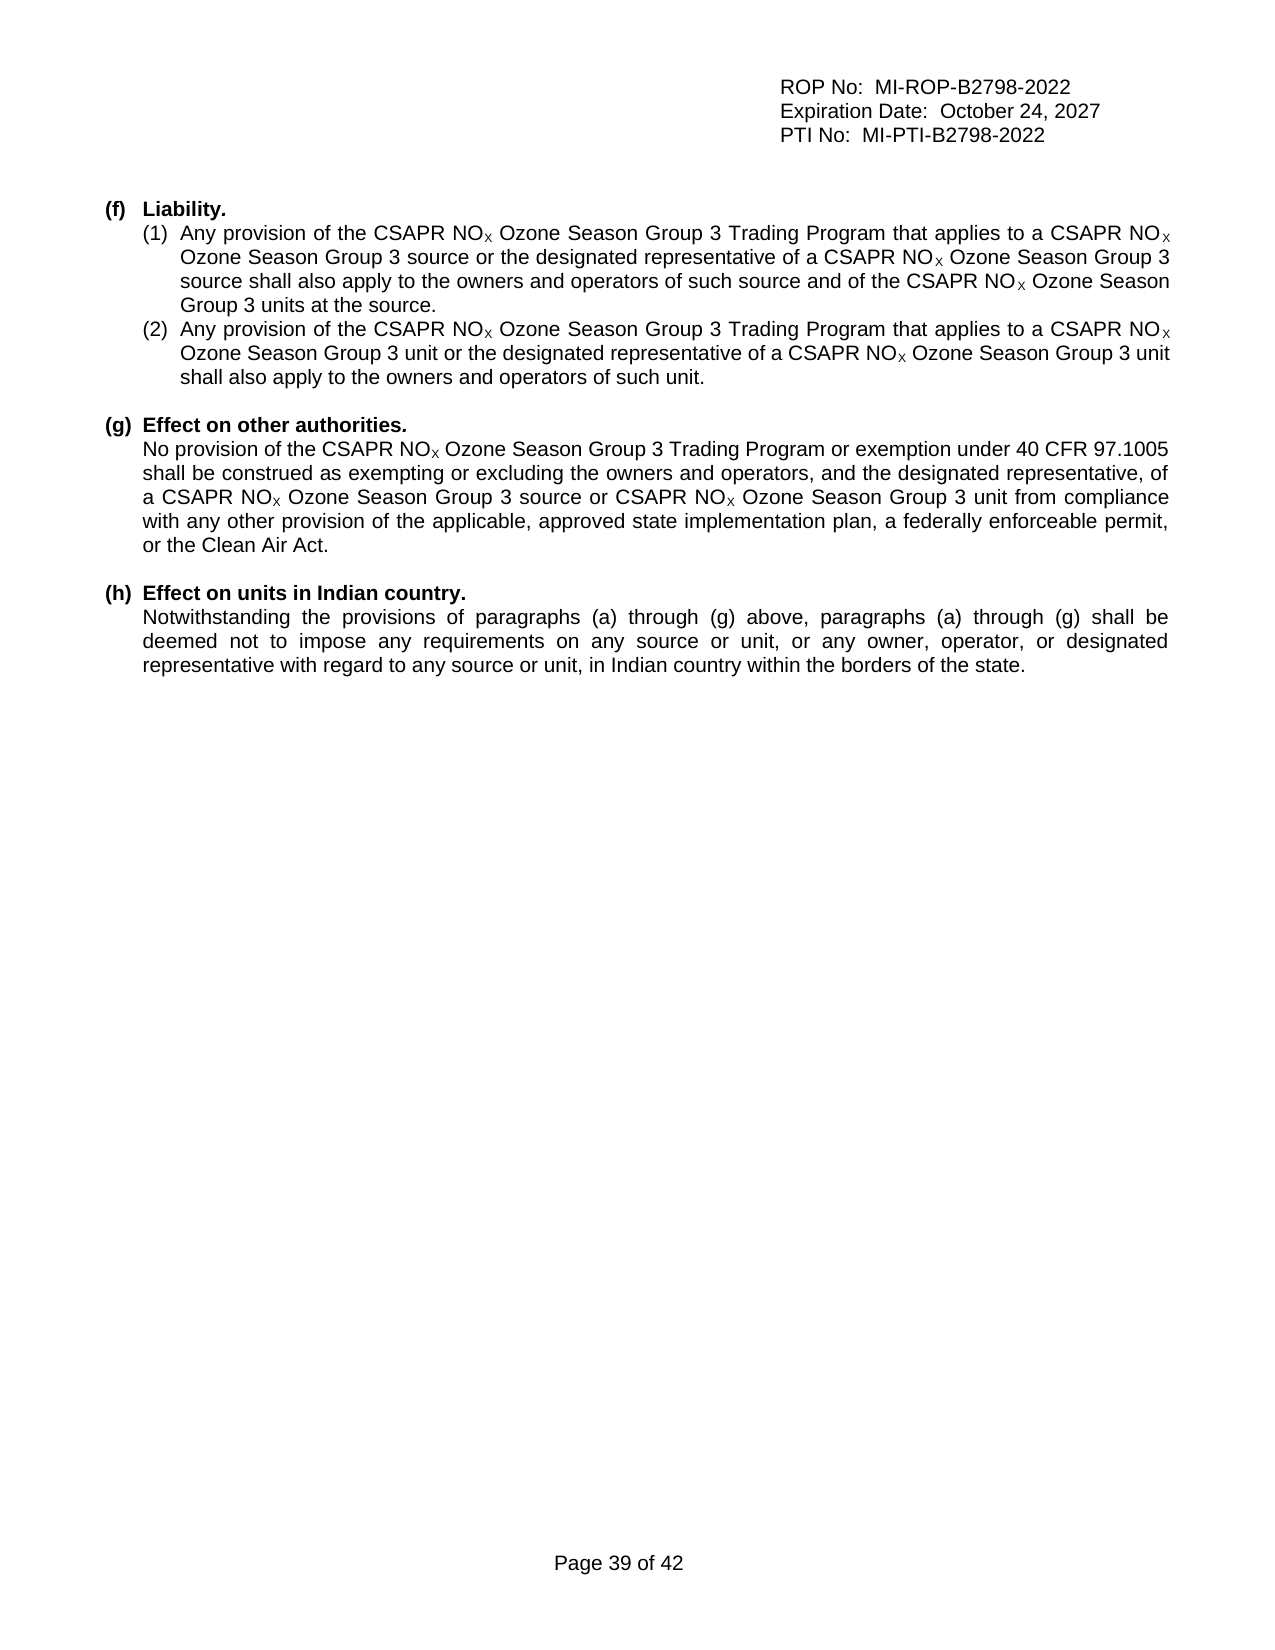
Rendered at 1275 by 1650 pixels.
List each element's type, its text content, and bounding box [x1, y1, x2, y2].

list Any provision of the CSAPR NOX Ozone Season Group 3 Trading Program that applies to a CSAPR NOX Ozone Season Group 3 unit or the designated representative of a CSAPR NOX Ozone Season Group 3 unit shall also apply to the owners and operators of such unit. [142, 317, 1170, 389]
list Notwithstanding the provisions of paragraphs (a) through (g) above, paragraphs (a) through (g) shall be deemed not to impose any requirements on any source or unit, or any owner, operator, or designated representative with regard to any source or unit, in Indian country within the borders of the state. [142, 604, 1170, 676]
list Effect on units in Indian country. [105, 581, 1170, 604]
list Effect on other authorities. [105, 413, 1170, 437]
list Liability. [105, 197, 1170, 221]
list Any provision of the CSAPR NOX Ozone Season Group 3 Trading Program that applies to a CSAPR NOX Ozone Season Group 3 source or the designated representative of a CSAPR NOX Ozone Season Group 3 source shall also apply to the owners and operators of such source and of the CSAPR NOX Ozone Season Group 3 units at the source. [142, 221, 1170, 317]
text No provision of the CSAPR NOX Ozone Season Group 3 Trading Program or exemption under 40 CFR 97.1005 shall be construed as exempting or excluding the owners and operators, and the designated representative, of a CSAPR NOX Ozone Season Group 3 source or CSAPR NOX Ozone Season Group 3 unit from compliance with any other provision of the applicable, approved state implementation plan, a federally enforceable permit, or the Clean Air Act. [142, 437, 1170, 557]
